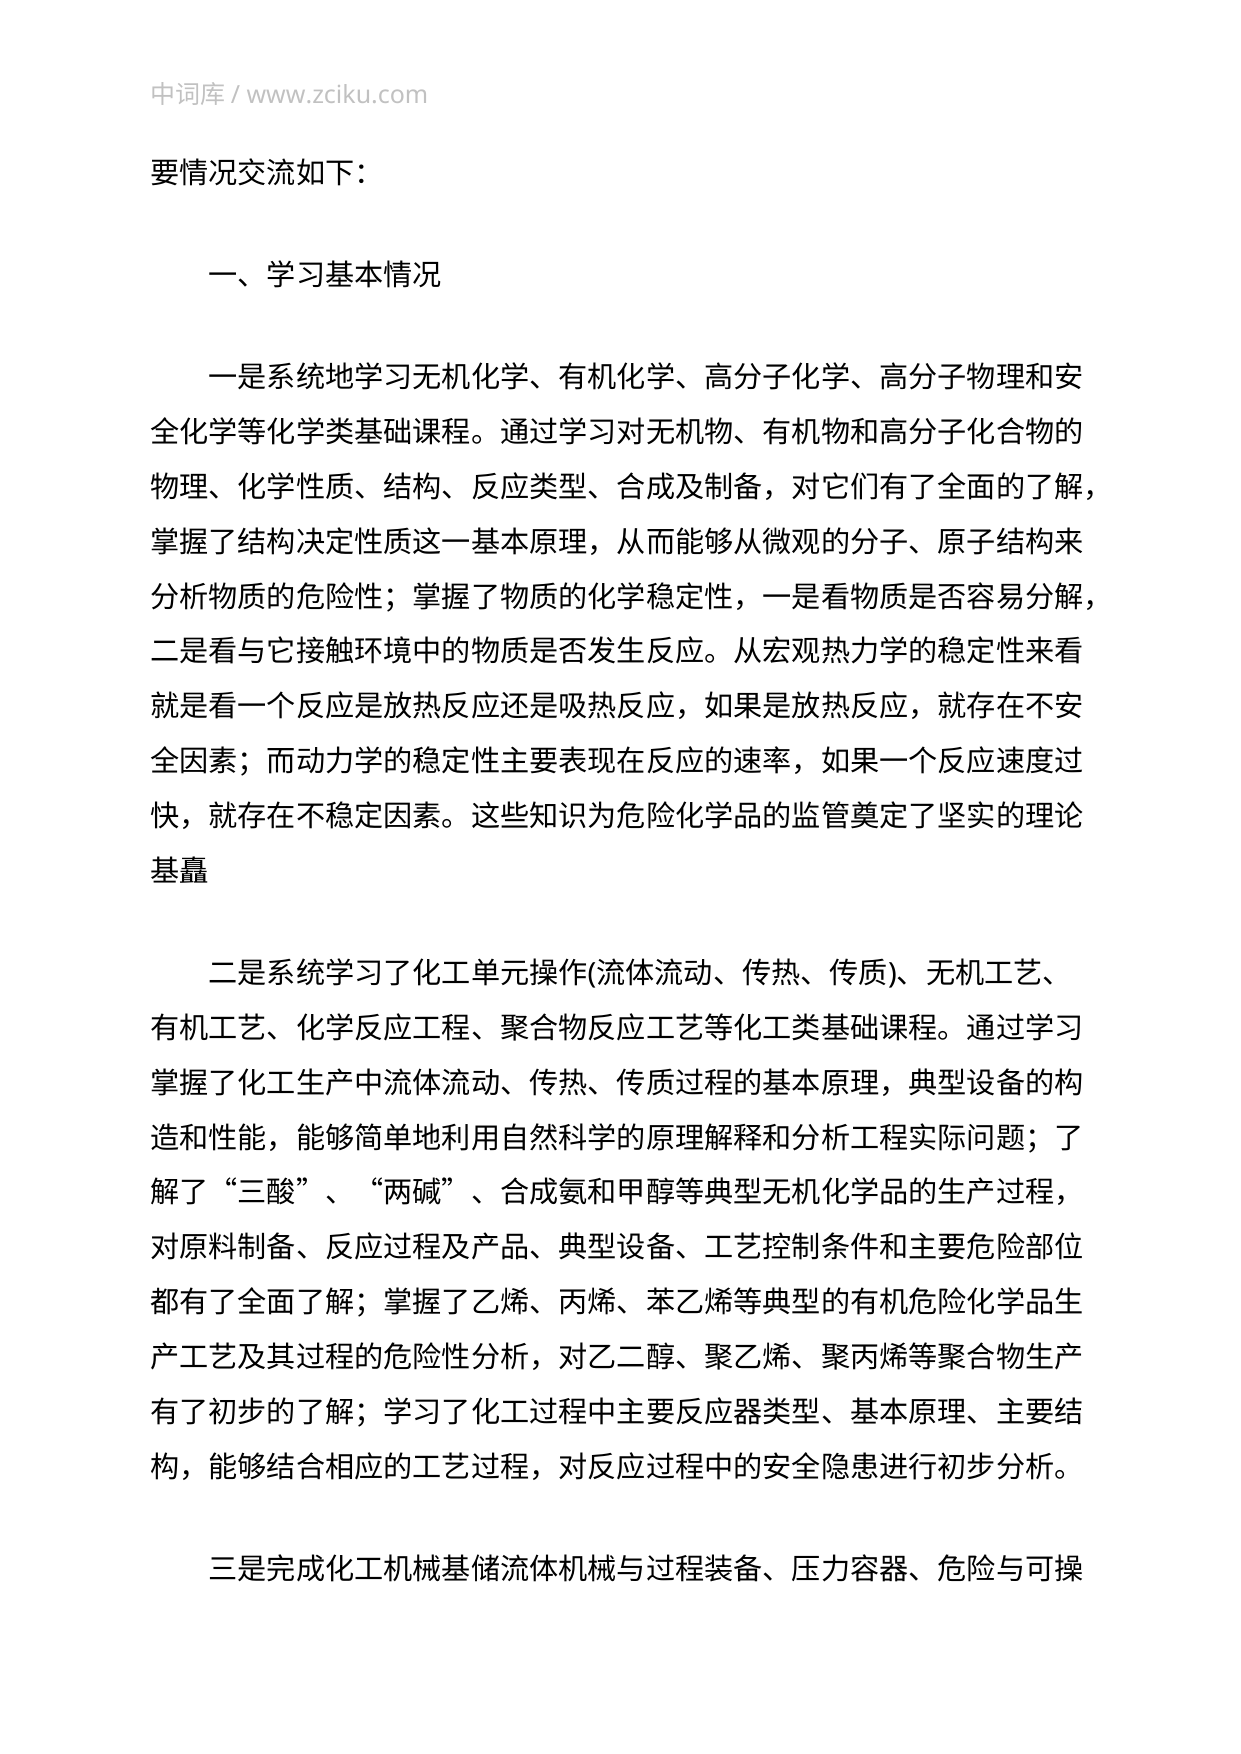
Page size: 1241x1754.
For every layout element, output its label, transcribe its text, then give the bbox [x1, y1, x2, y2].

text 二是系统学习了化工单元操作(流体流动、传热、传质)、无机工艺、有机工艺、化学反应工程、聚合物反应工艺等化工类基础课程。通过学习掌握了化工生产中流体流动、传热、传质过程的基本原理，典型设备的构造和性能，能够简单地利用自然科学的原理解释和分析工程实际问题；了解了“三酸”、“两碱”、合成氨和甲醇等典型无机化学品的生产过程，对原料制备、反应过程及产品、典型设备、工艺控制条件和主要危险部位都有了全面了解；掌握了乙烯、丙烯、苯乙烯等典型的有机危险化学品生产工艺及其过程的危险性分析，对乙二醇、聚乙烯、聚丙烯等聚合物生产有了初步的了解；学习了化工过程中主要反应器类型、基本原理、主要结构，能够结合相应的工艺过程，对反应过程中的安全隐患进行初步分析。 [150, 949, 1090, 1486]
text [150, 150, 1090, 192]
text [150, 1545, 1090, 1588]
text 一、学习基本情况 [150, 252, 1090, 294]
text 一是系统地学习无机化学、有机化学、高分子化学、高分子物理和安全化学等化学类基础课程。通过学习对无机物、有机物和高分子化合物的物理、化学性质、结构、反应类型、合成及制备，对它们有了全面的了解，掌握了结构决定性质这一基本原理，从而能够从微观的分子、原子结构来分析物质的危险性；掌握了物质的化学稳定性，一是看物质是否容易分解，二是看与它接触环境中的物质是否发生反应。从宏观热力学的稳定性来看就是看一个反应是放热反应还是吸热反应，如果是放热反应，就存在不安全因素；而动力学的稳定性主要表现在反应的速率，如果一个反应速度过快，就存在不稳定因素。这些知识为危险化学品的监管奠定了坚实的理论基矗 [150, 353, 1090, 890]
